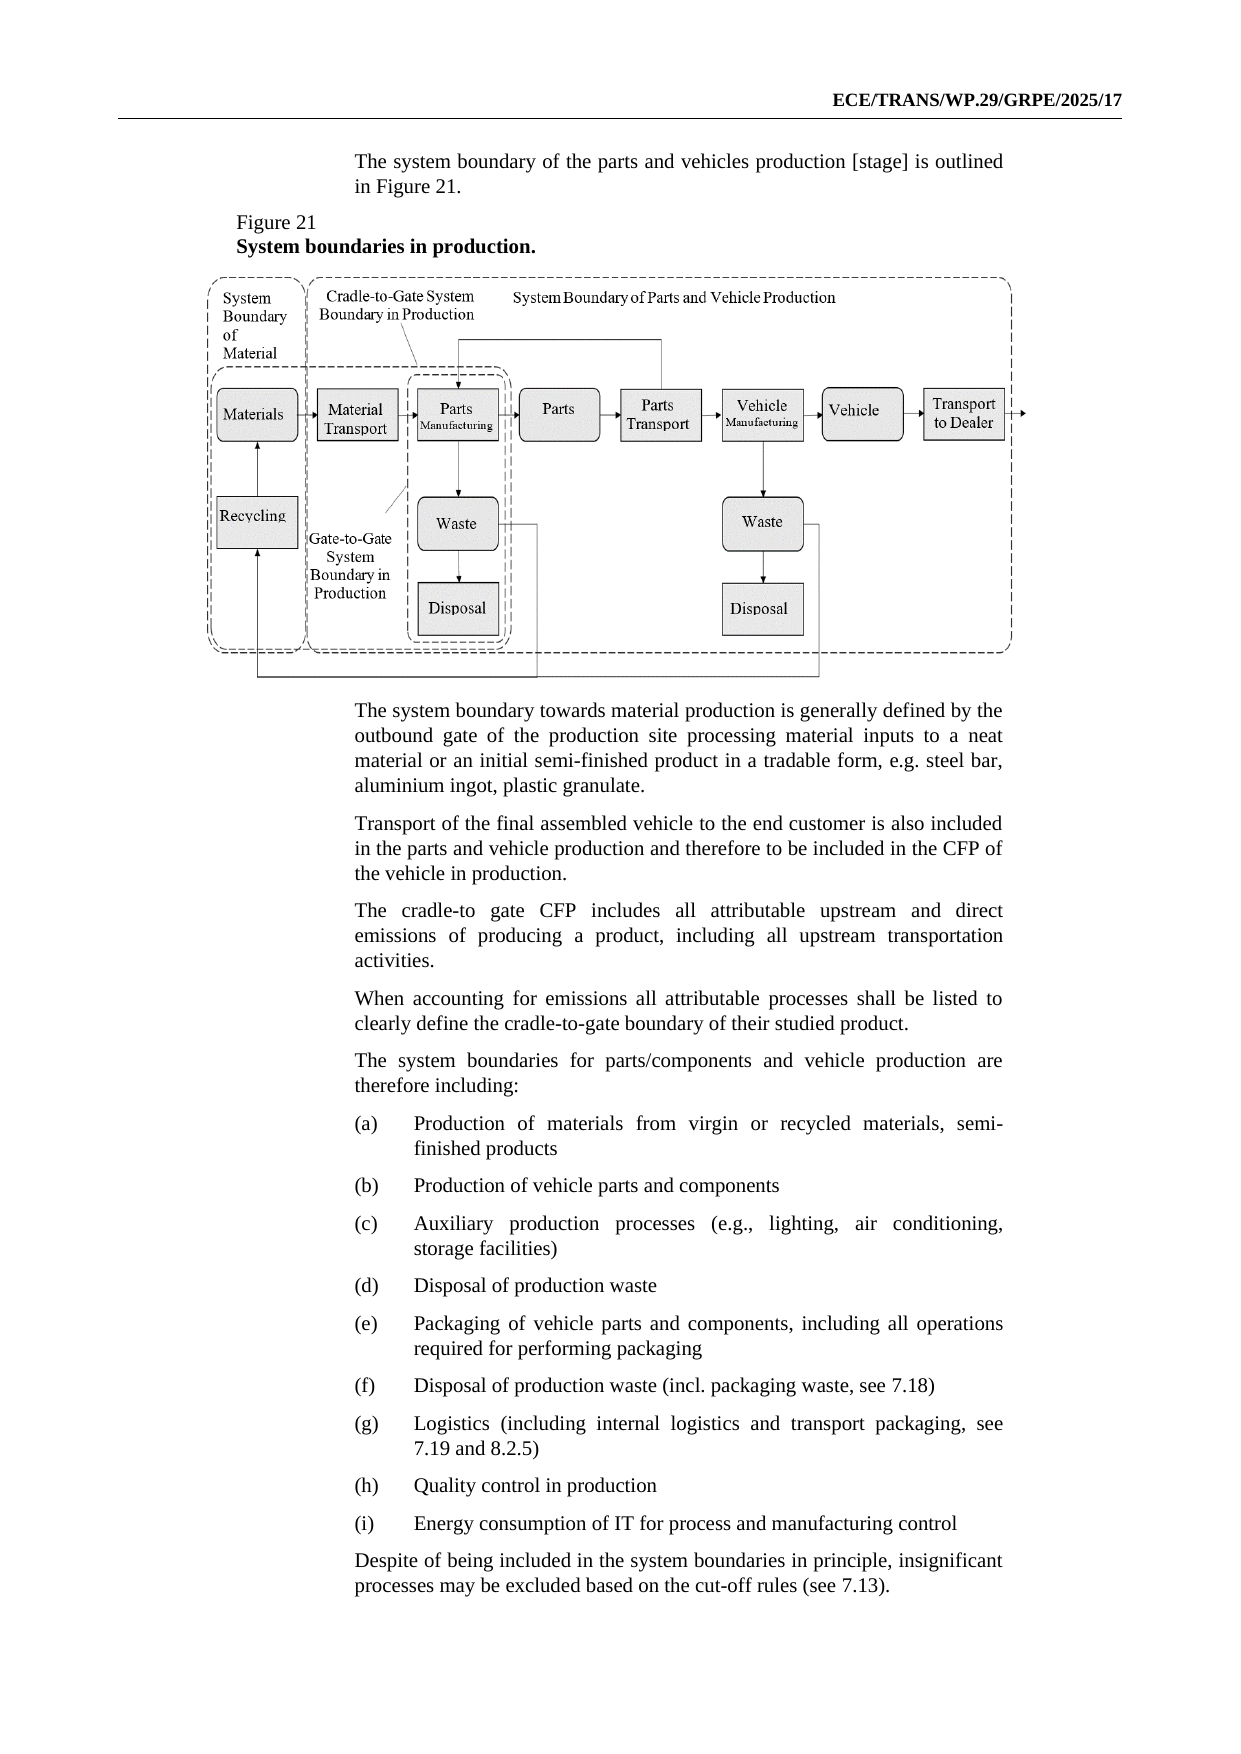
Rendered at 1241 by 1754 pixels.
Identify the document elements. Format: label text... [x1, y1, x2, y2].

picture [194, 270, 1038, 685]
text Figure 21 System boundaries in production. [236, 210, 1004, 258]
text The cradle-to gate CFP includes all attributable upstream and direct emissions of producing a product, including all upstream transportation activities. [354, 897, 1004, 972]
text The system boundary towards material production is generally defined by the outbound gate of the production site processing material inputs to a neat material or an initial semi-finished product in a tradable form, e.g. steel bar, aluminium ingot, plastic granulate. [354, 697, 1004, 797]
list Quality control in production [354, 1472, 1004, 1497]
list Disposal of production waste (incl. packaging waste, see ‎7.18) [354, 1372, 1004, 1397]
list Production of materials from virgin or recycled materials, semi-finished products [354, 1109, 1004, 1159]
text Despite of being included in the system boundaries in principle, insignificant processes may be excluded based on the cut-off rules (see ‎7.13). [354, 1547, 1004, 1597]
text Transport of the final assembled vehicle to the end customer is also included in the parts and vehicle production and therefore to be included in the CFP of the vehicle in production. [354, 809, 1004, 884]
list Logistics (including internal logistics and transport packaging, see ‎7.19 and ‎8.2.5) [354, 1409, 1004, 1459]
list Disposal of production waste [354, 1272, 1004, 1297]
text The system boundary of the parts and vehicles production [stage] is outlined in Figure 21. [354, 148, 1004, 198]
list Packaging of vehicle parts and components, including all operations required for performing packaging [354, 1309, 1004, 1359]
text When accounting for emissions all attributable processes shall be listed to clearly define the cradle-to-gate boundary of their studied product. [354, 984, 1004, 1034]
list Energy consumption of IT for process and manufacturing control [354, 1509, 1004, 1534]
list Auxiliary production processes (e.g., lighting, air conditioning, storage facilities) [354, 1209, 1004, 1259]
list Production of vehicle parts and components [354, 1172, 1004, 1197]
text The system boundaries for parts/components and vehicle production are therefore including: [354, 1047, 1004, 1097]
